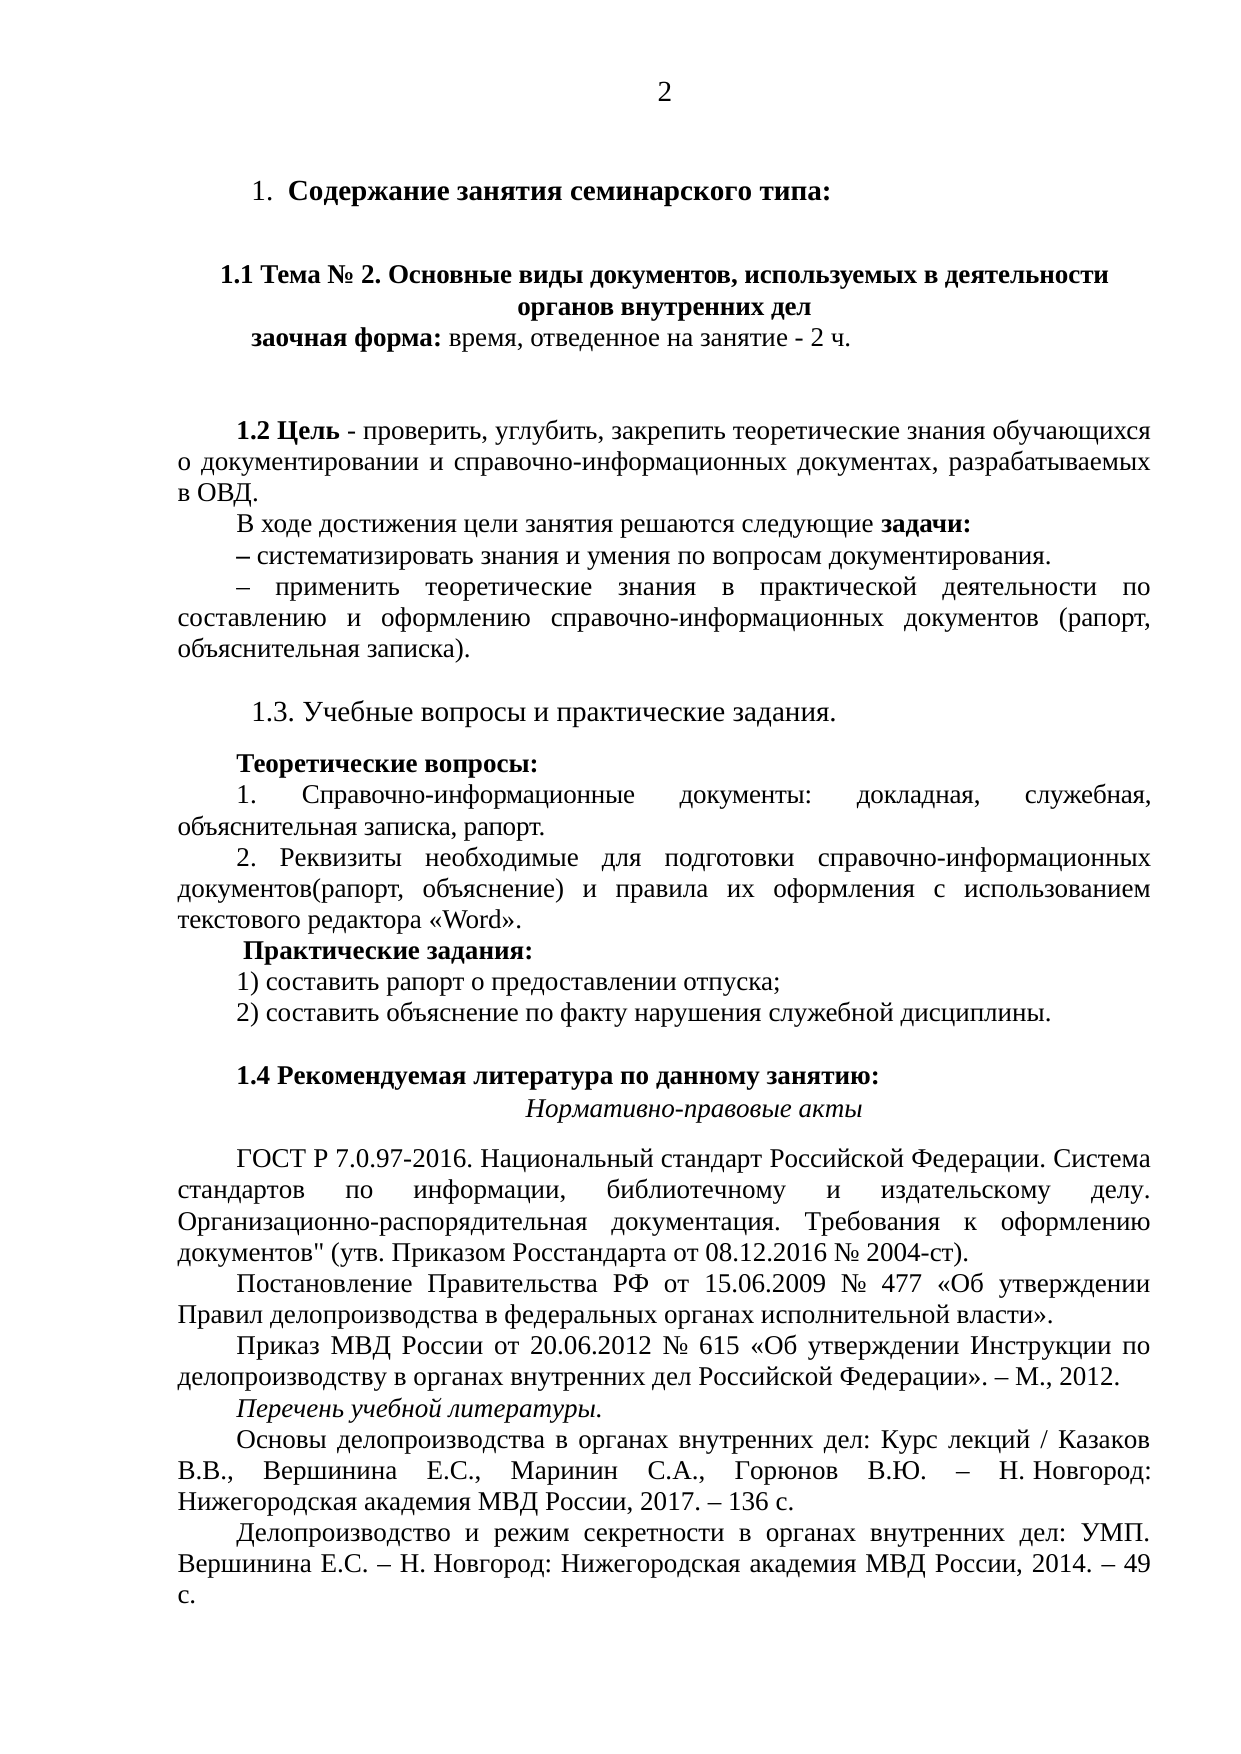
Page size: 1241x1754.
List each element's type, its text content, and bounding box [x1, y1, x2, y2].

list 1. Содержание занятия семинарского типа: [251, 173, 1152, 207]
text Постановление Правительства РФ от 15.06.2009 № 477 «Об утверждении Правил делопроизводства в федеральных органах исполнительной власти». [177, 1267, 1152, 1329]
text Основы делопроизводства в органах внутренних дел: Курс лекций / Казаков В.В., Вершинина Е.С., Маринин С.А., Горюнов В.Ю. – Н. Новгород: Нижегородская академия МВД России, 2017. – 136 с. [177, 1423, 1152, 1516]
text заочная форма: время, отведенное на занятие - 2 ч. [177, 321, 1152, 352]
text – применить теоретические знания в практической деятельности по составлению и оформлению справочно-информационных документов (рапорт, объяснительная записка). [177, 570, 1152, 663]
text 1) составить рапорт о предоставлении отпуска; [177, 965, 1152, 996]
list 1.3. Учебные вопросы и практические задания. [251, 694, 1152, 728]
text 2. Реквизиты необходимые для подготовки справочно-информационных документов(рапорт, объяснение) и правила их оформления с использованием текстового редактора «Word». [177, 841, 1152, 934]
text 2) составить объяснение по факту нарушения служебной дисциплины. [177, 996, 1152, 1028]
text 1.1 Тема № 2. Основные виды документов, используемых в деятельности органов внутренних дел [177, 258, 1152, 321]
list 1.4 Рекомендуемая литература по данному занятию: [177, 1059, 1152, 1090]
text Практические задания: [177, 934, 1152, 965]
text Теоретические вопросы: [177, 747, 1152, 778]
text – систематизировать знания и умения по вопросам документирования. [177, 539, 1152, 570]
text Приказ МВД России от 20.06.2012 № 615 «Об утверждении Инструкции по делопроизводству в органах внутренних дел Российской Федерации». – М., 2012. [177, 1329, 1152, 1392]
text 1. Справочно-информационные документы: докладная, служебная, объяснительная записка, рапорт. [177, 778, 1152, 841]
text 1.2 Цель - проверить, углубить, закрепить теоретические знания обучающихся о документировании и справочно-информационных документах, разрабатываемых в ОВД. [177, 414, 1152, 508]
list Нормативно-правовые акты [177, 1092, 1152, 1123]
text ГОСТ Р 7.0.97-2016. Национальный стандарт Российской Федерации. Система стандартов по информации, библиотечному и издательскому делу. Организационно-распорядительная документация. Требования к оформлению документов" (утв. Приказом Росстандарта от 08.12.2016 № 2004-ст). [177, 1142, 1152, 1267]
text Делопроизводство и режим секретности в органах внутренних дел: УМП. Вершинина Е.С. – Н. Новгород: Нижегородская академия МВД России, 2014. – 49 с. [177, 1516, 1152, 1610]
text В ходе достижения цели занятия решаются следующие задачи: [177, 508, 1152, 539]
text Перечень учебной литературы. [177, 1392, 1152, 1423]
